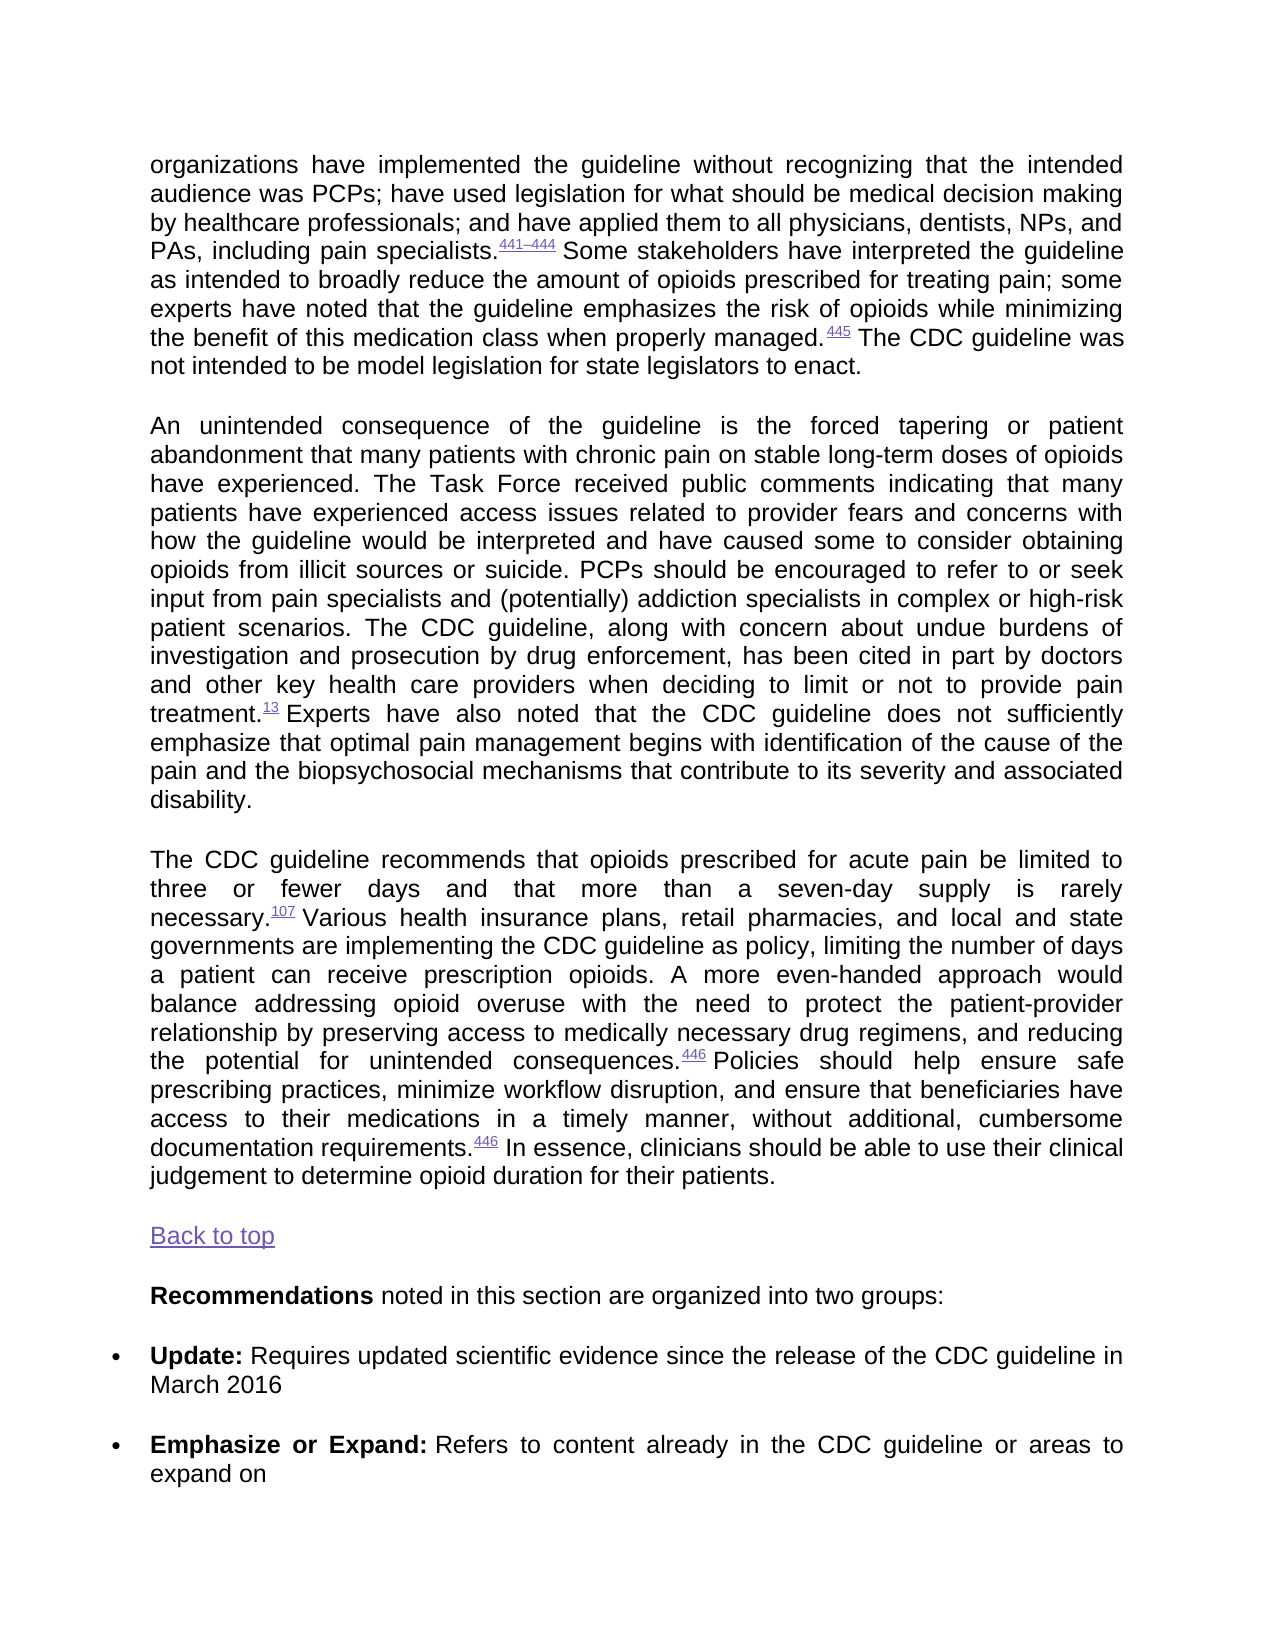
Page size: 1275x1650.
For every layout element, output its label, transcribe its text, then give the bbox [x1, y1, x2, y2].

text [150, 150, 1125, 380]
text Recommendations noted in this section are organized into two groups: [150, 1281, 1125, 1310]
list Update: Requires updated scientific evidence since the release of the CDC guideline in March 2016 [112, 1341, 1125, 1399]
text Back to top [150, 1221, 1125, 1250]
text The CDC guideline recommends that opioids prescribed for acute pain be limited to three or fewer days and that more than a seven-day supply is rarely necessary.107 Various health insurance plans, retail pharmacies, and local and state governments are implementing the CDC guideline as policy, limiting the number of days a patient can receive prescription opioids. A more even-handed approach would balance addressing opioid overuse with the need to protect the patient-provider relationship by preserving access to medically necessary drug regimens, and reducing the potential for unintended consequences.446 Policies should help ensure safe prescribing practices, minimize workflow disruption, and ensure that beneficiaries have access to their medications in a timely manner, without additional, cumbersome documentation requirements.446 In essence, clinicians should be able to use their clinical judgement to determine opioid duration for their patients. [150, 845, 1125, 1190]
text An unintended consequence of the guideline is the forced tapering or patient abandonment that many patients with chronic pain on stable long-term doses of opioids have experienced. The Task Force received public comments indicating that many patients have experienced access issues related to provider fears and concerns with how the guideline would be interpreted and have caused some to consider obtaining opioids from illicit sources or suicide. PCPs should be encouraged to refer to or seek input from pain specialists and (potentially) addiction specialists in complex or high-risk patient scenarios. The CDC guideline, along with concern about undue burdens of investigation and prosecution by drug enforcement, has been cited in part by doctors and other key health care providers when deciding to limit or not to provide pain treatment.13 Experts have also noted that the CDC guideline does not sufficiently emphasize that optimal pain management begins with identification of the cause of the pain and the biopsychosocial mechanisms that contribute to its severity and associated disability. [150, 411, 1125, 814]
list Emphasize or Expand: Refers to content already in the CDC guideline or areas to expand on [112, 1430, 1125, 1487]
